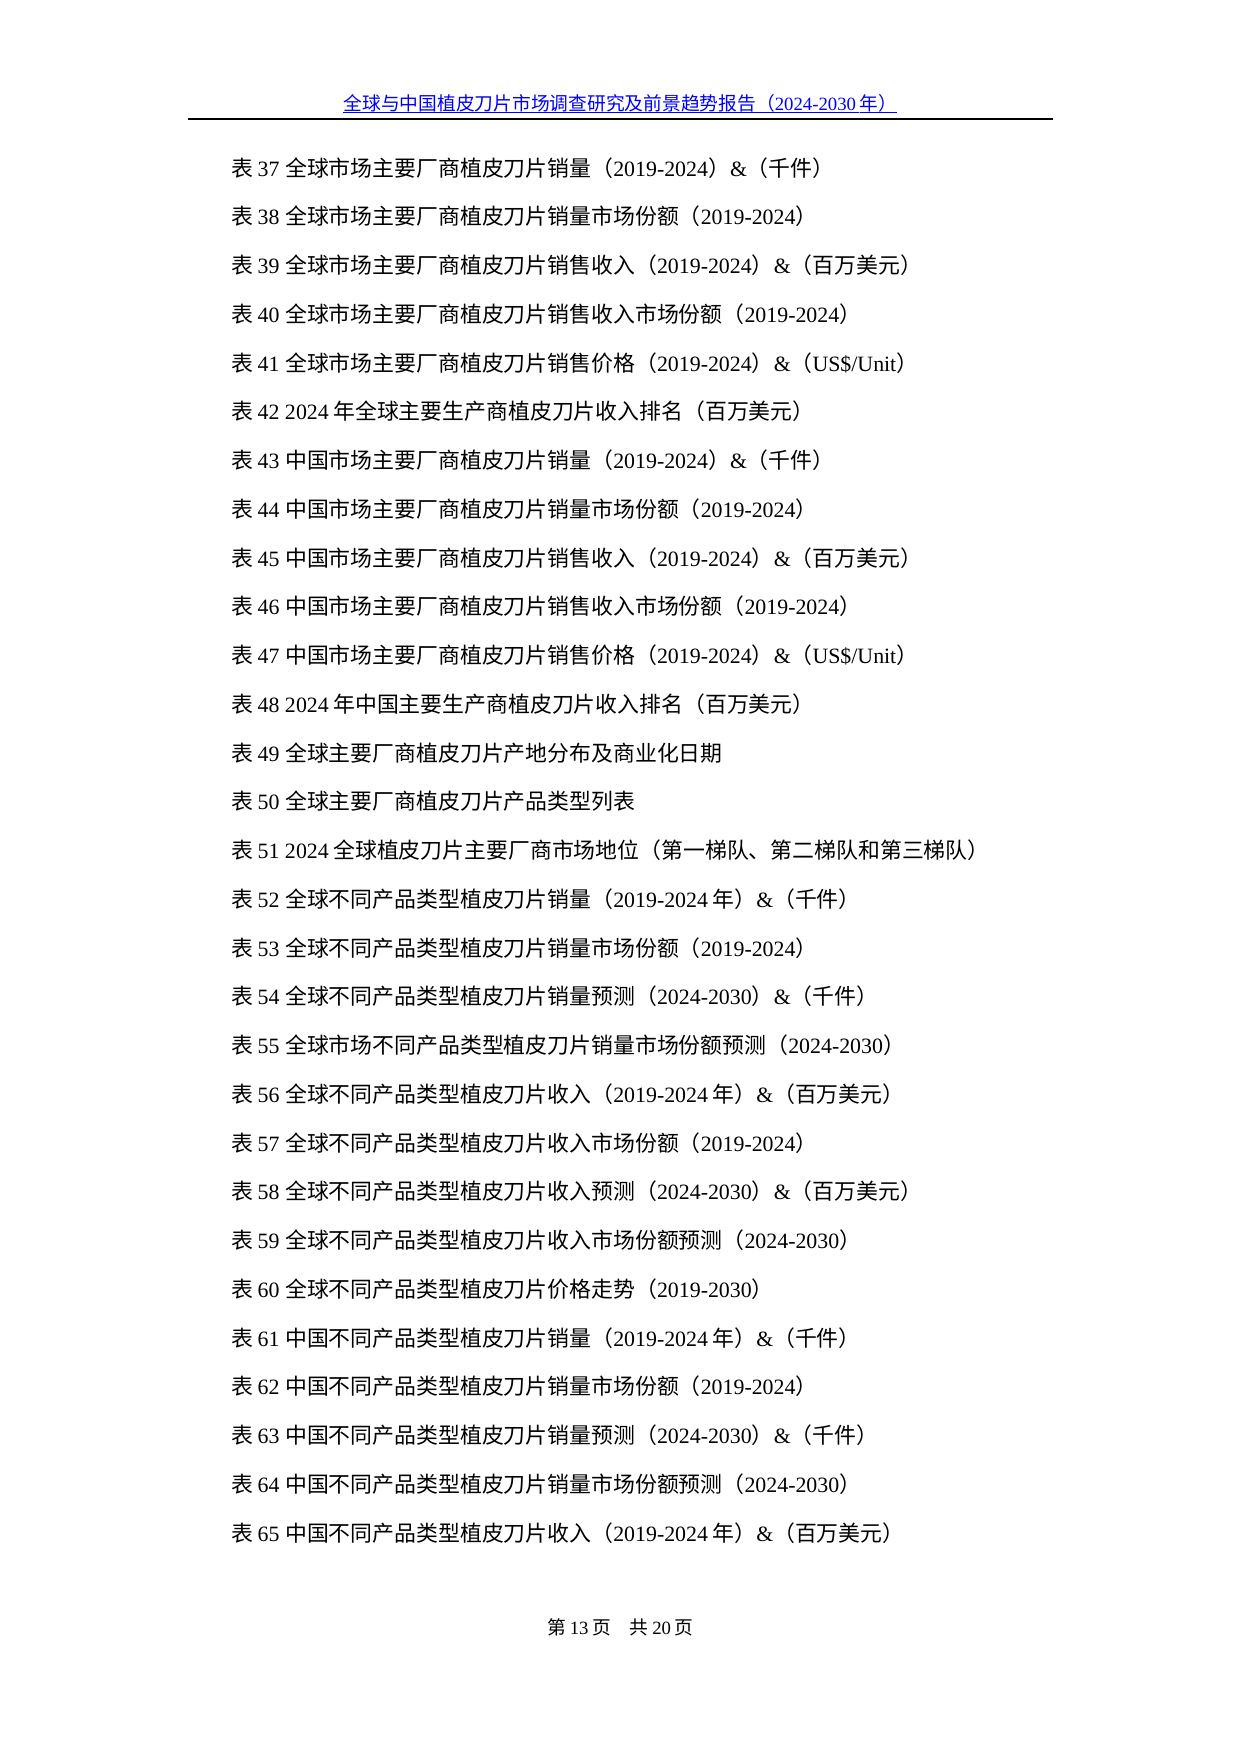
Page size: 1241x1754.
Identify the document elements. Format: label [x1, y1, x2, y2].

text [187, 150, 1053, 1548]
